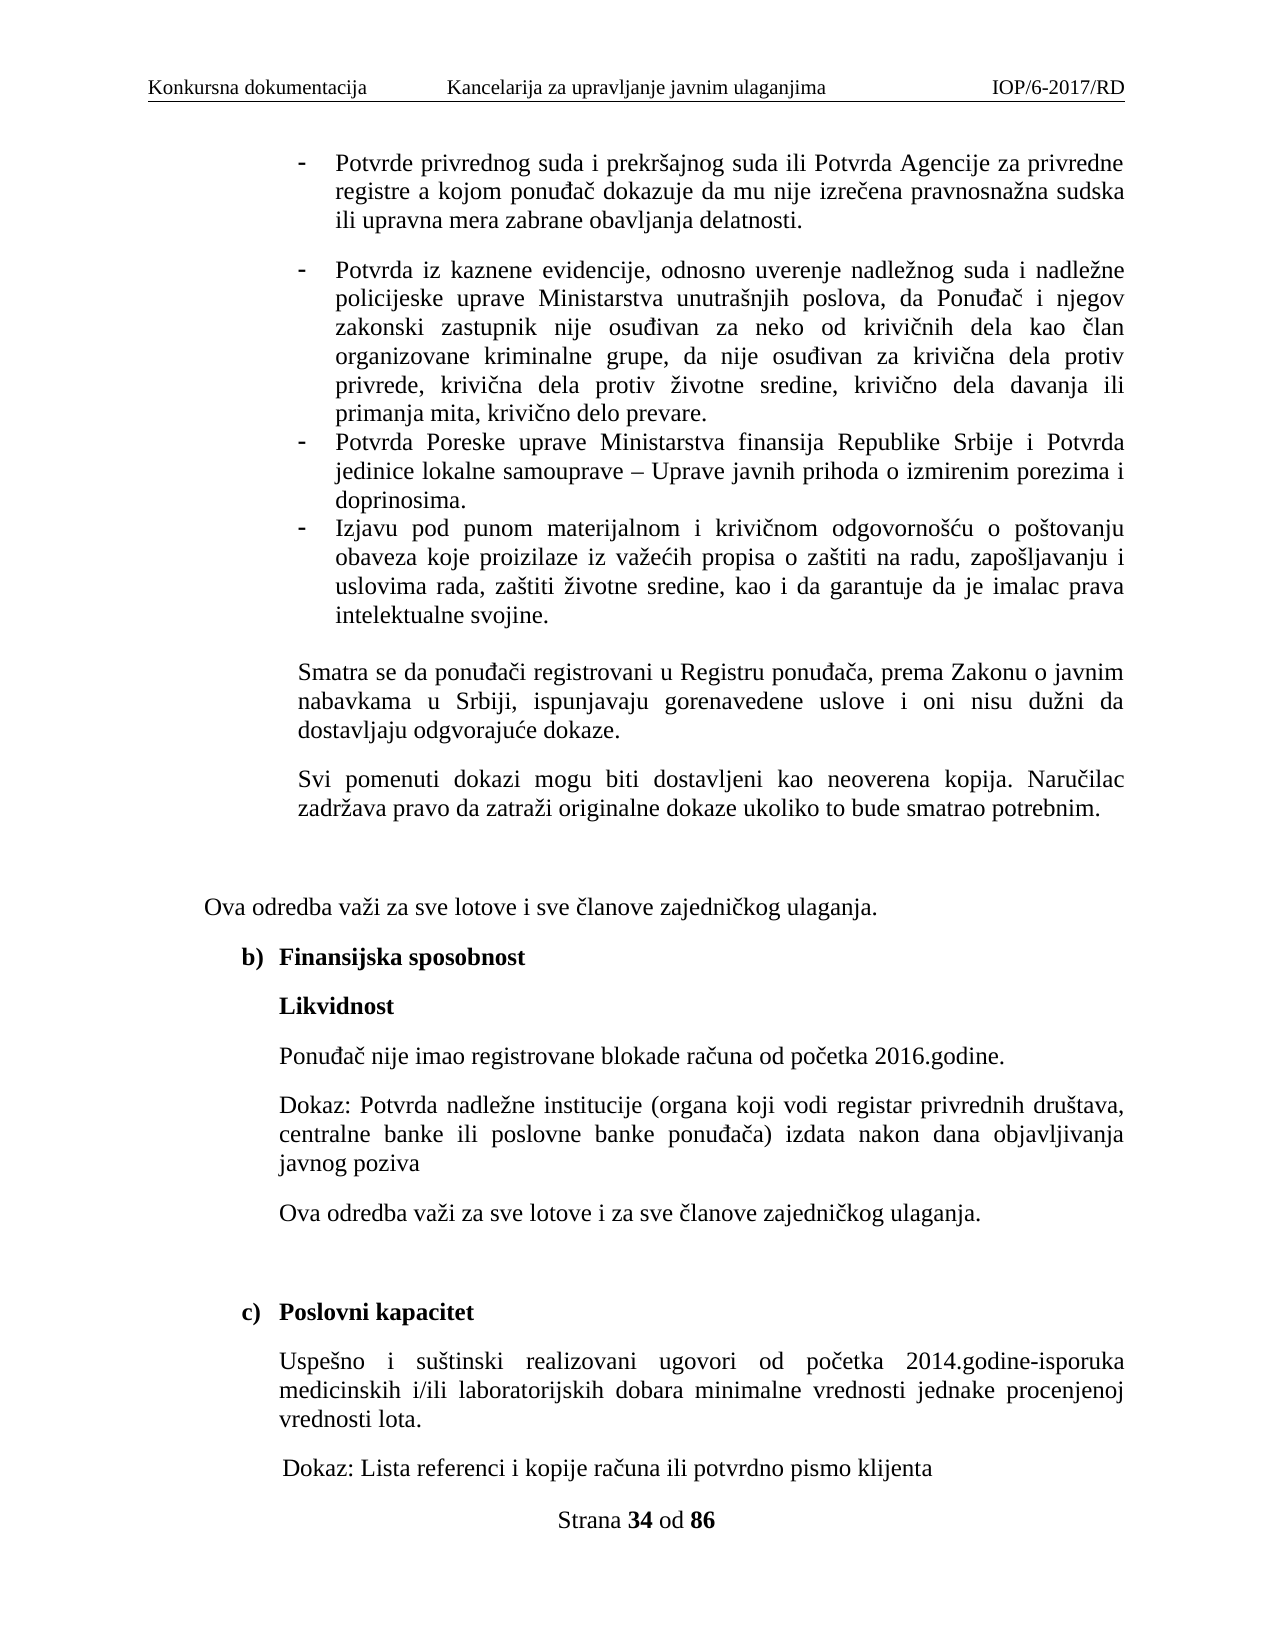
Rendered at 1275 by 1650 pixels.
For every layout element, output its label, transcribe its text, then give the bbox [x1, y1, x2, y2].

text Ova odredba važi za sve lotove i za sve članove zajedničkog ulaganja. [279, 1198, 1125, 1226]
list Poslovni kapacitet [241, 1297, 1125, 1326]
list Potvrde privrednog suda i prekršajnog suda ili Potvrda Agencije za privredne registre a kojom ponuđač dokazuje da mu nije izrečena pravnosnažna sudska ili upravna mera zabrane obavljanja delatnosti. [298, 148, 1125, 234]
text Uspešno i suštinski realizovani ugovori od početka 2014.godine-isporuka medicinskih i/ili laboratorijskih dobara minimalne vrednosti jednake procenjenoj vrednosti lota. [279, 1346, 1125, 1433]
text Likvidnost [279, 991, 1125, 1020]
list Potvrda iz kaznene evidencije, odnosno uverenje nadležnog suda i nadležne policijeske uprave Ministarstva unutrašnjih poslova, da Ponuđač i njegov zakonski zastupnik nije osuđivan za neko od krivičnih dela kao član organizovane kriminalne grupe, da nije osuđivan za krivična dela protiv privrede, krivična dela protiv životne sredine, krivično dela davanja ili primanja mita, krivično delo prevare. [298, 255, 1125, 427]
text Smatra se da ponuđači registrovani u Registru ponuđača, prema Zakonu o javnim nabavkama u Srbiji, ispunjavaju gorenavedene uslove i oni nisu dužni da dostavljaju odgvorajuće dokaze. [298, 657, 1125, 743]
text Ponuđač nije imao registrovane blokade računa od početka 2016.godine. [279, 1041, 1125, 1070]
text Dokaz: Potvrda nadležne institucije (organa koji vodi registar privrednih društava, centralne banke ili poslovne banke ponuđača) izdata nakon dana objavljivanja javnog poziva [279, 1091, 1125, 1177]
text Dokaz: Lista referenci i kopije računa ili potvrdno pismo klijenta [251, 1453, 1125, 1482]
list Finansijska sposobnost [241, 942, 1125, 971]
text Svi pomenuti dokazi mogu biti dostavljeni kao neoverena kopija. Naručilac zadržava pravo da zatraži originalne dokaze ukoliko to bude smatrao potrebnim. [298, 764, 1125, 822]
text Ova odredba važi za sve lotove i sve članove zajedničkog ulaganja. [204, 892, 1125, 921]
list Potvrda Poreske uprave Ministarstva finansija Republike Srbije i Potvrda jedinice lokalne samouprave – Uprave javnih prihoda o izmirenim porezima i doprinosima. [298, 427, 1125, 513]
list Izjavu pod punom materijalnom i krivičnom odgovornošću o poštovanju obaveza koje proizilaze iz važećih propisa o zaštiti na radu, zapošljavanju i uslovima rada, zaštiti životne sredine, kao i da garantuje da je imalac prava intelektualne svojine. [298, 513, 1125, 628]
